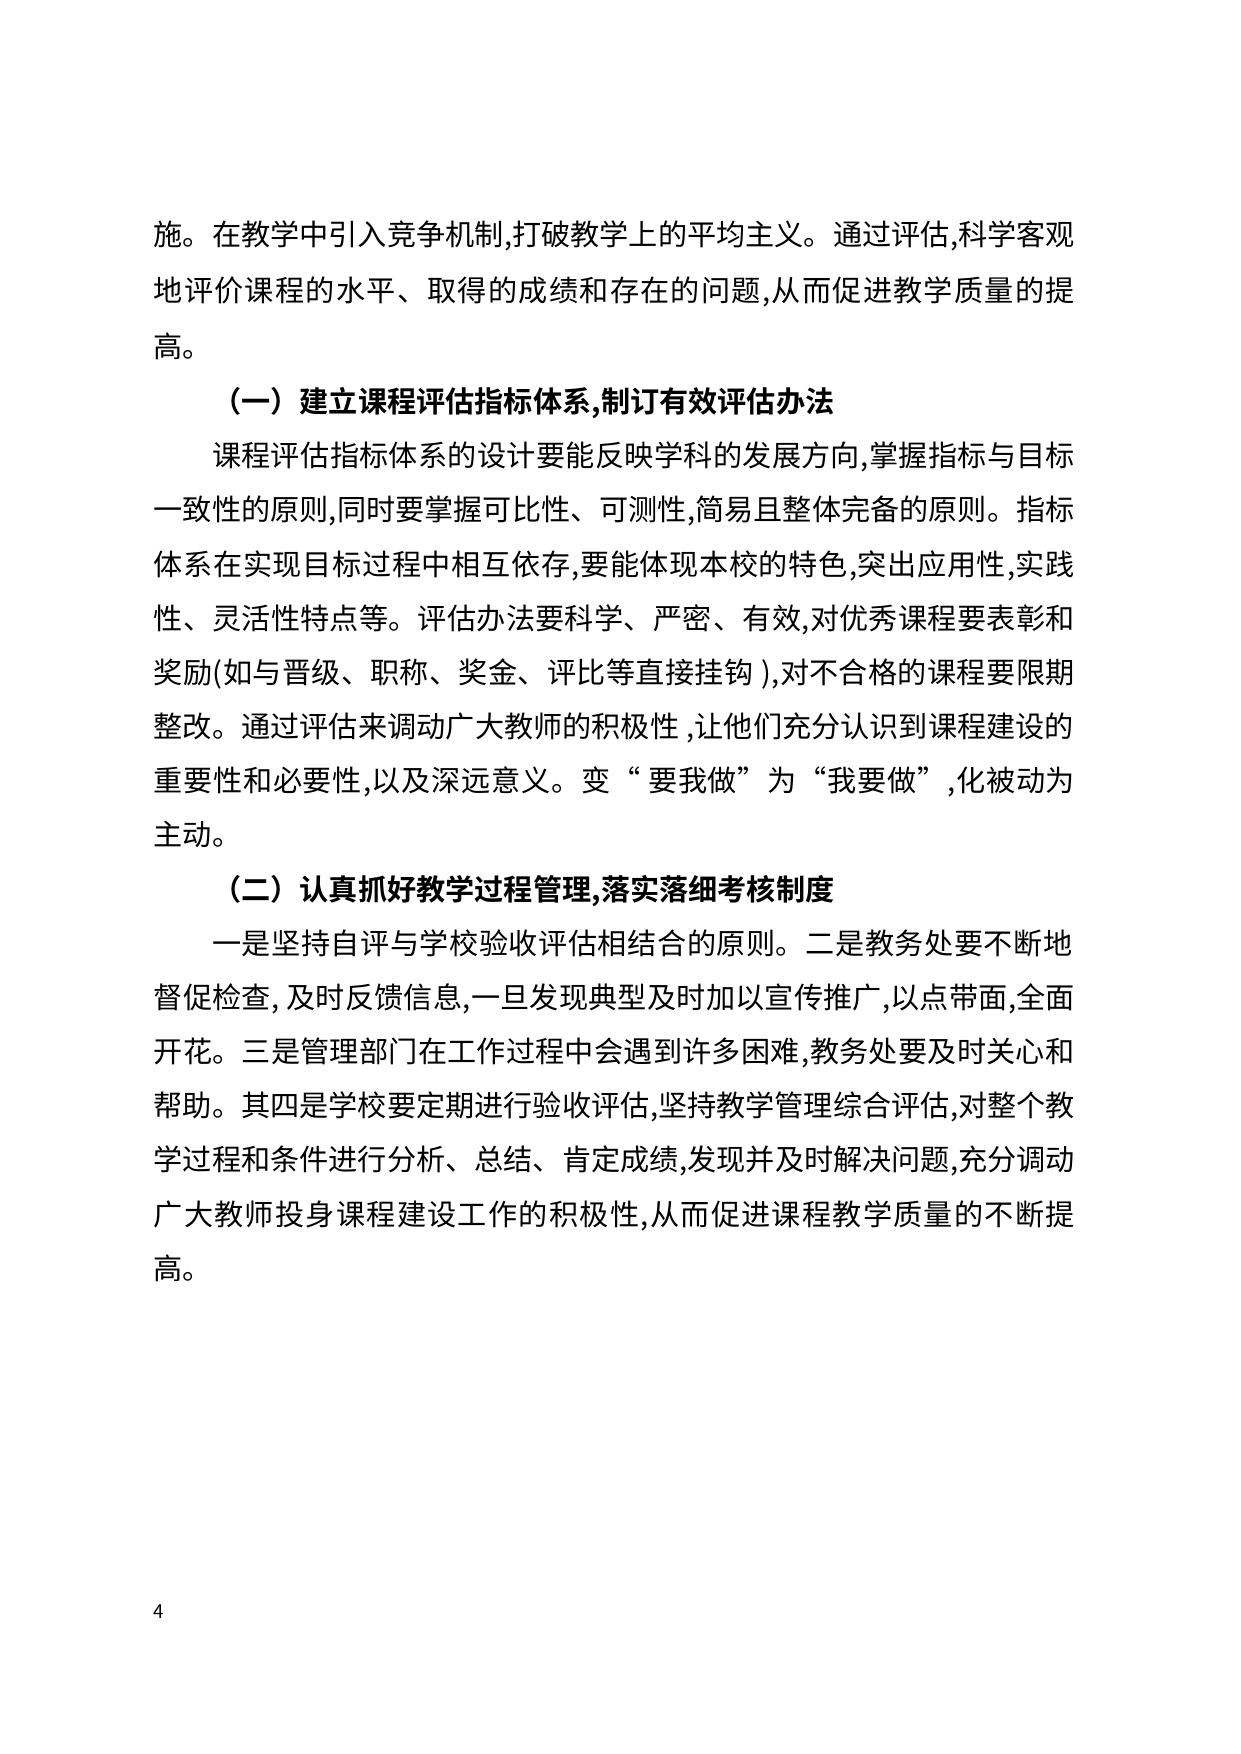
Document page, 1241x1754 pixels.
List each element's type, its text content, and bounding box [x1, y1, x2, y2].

text 课程评估指标体系的设计要能反映学科的发展方向,掌握指标与目标一致性的原则,同时要掌握可比性、可测性,简易且整体完备的原则。指标体系在实现目标过程中相互依存,要能体现本校的特色,突出应用性,实践性、灵活性特点等。评估办法要科学、严密、有效,对优秀课程要表彰和奖励(如与晋级、职称、奖金、评比等直接挂钩 ),对不合格的课程要限期整改。通过评估来调动广大教师的积极性 ,让他们充分认识到课程建设的重要性和必要性,以及深远意义。变“ 要我做”为“我要做”,化被动为主动。 [153, 423, 1075, 857]
text （一）建立课程评估指标体系,制订有效评估办法 [153, 369, 1075, 423]
text 校、院（部）两级要成立课程建设领导组织。主要工作以院（部）属教研室为主去完成,充分调动每位教师的积极性,院（部）负责组织实施。在教学中引入竞争机制,打破教学上的平均主义。通过评估,科学客观地评价课程的水平、取得的成绩和存在的问题,从而促进教学质量的提高。 [153, 200, 1075, 369]
text 一是坚持自评与学校验收评估相结合的原则。二是教务处要不断地督促检查, 及时反馈信息,一旦发现典型及时加以宣传推广,以点带面,全面开花。三是管理部门在工作过程中会遇到许多困难,教务处要及时关心和帮助。其四是学校要定期进行验收评估,坚持教学管理综合评估,对整个教学过程和条件进行分析、总结、肯定成绩,发现并及时解决问题,充分调动广大教师投身课程建设工作的积极性,从而促进课程教学质量的不断提高。 [153, 911, 1075, 1290]
text （二）认真抓好教学过程管理,落实落细考核制度 [153, 857, 1075, 911]
